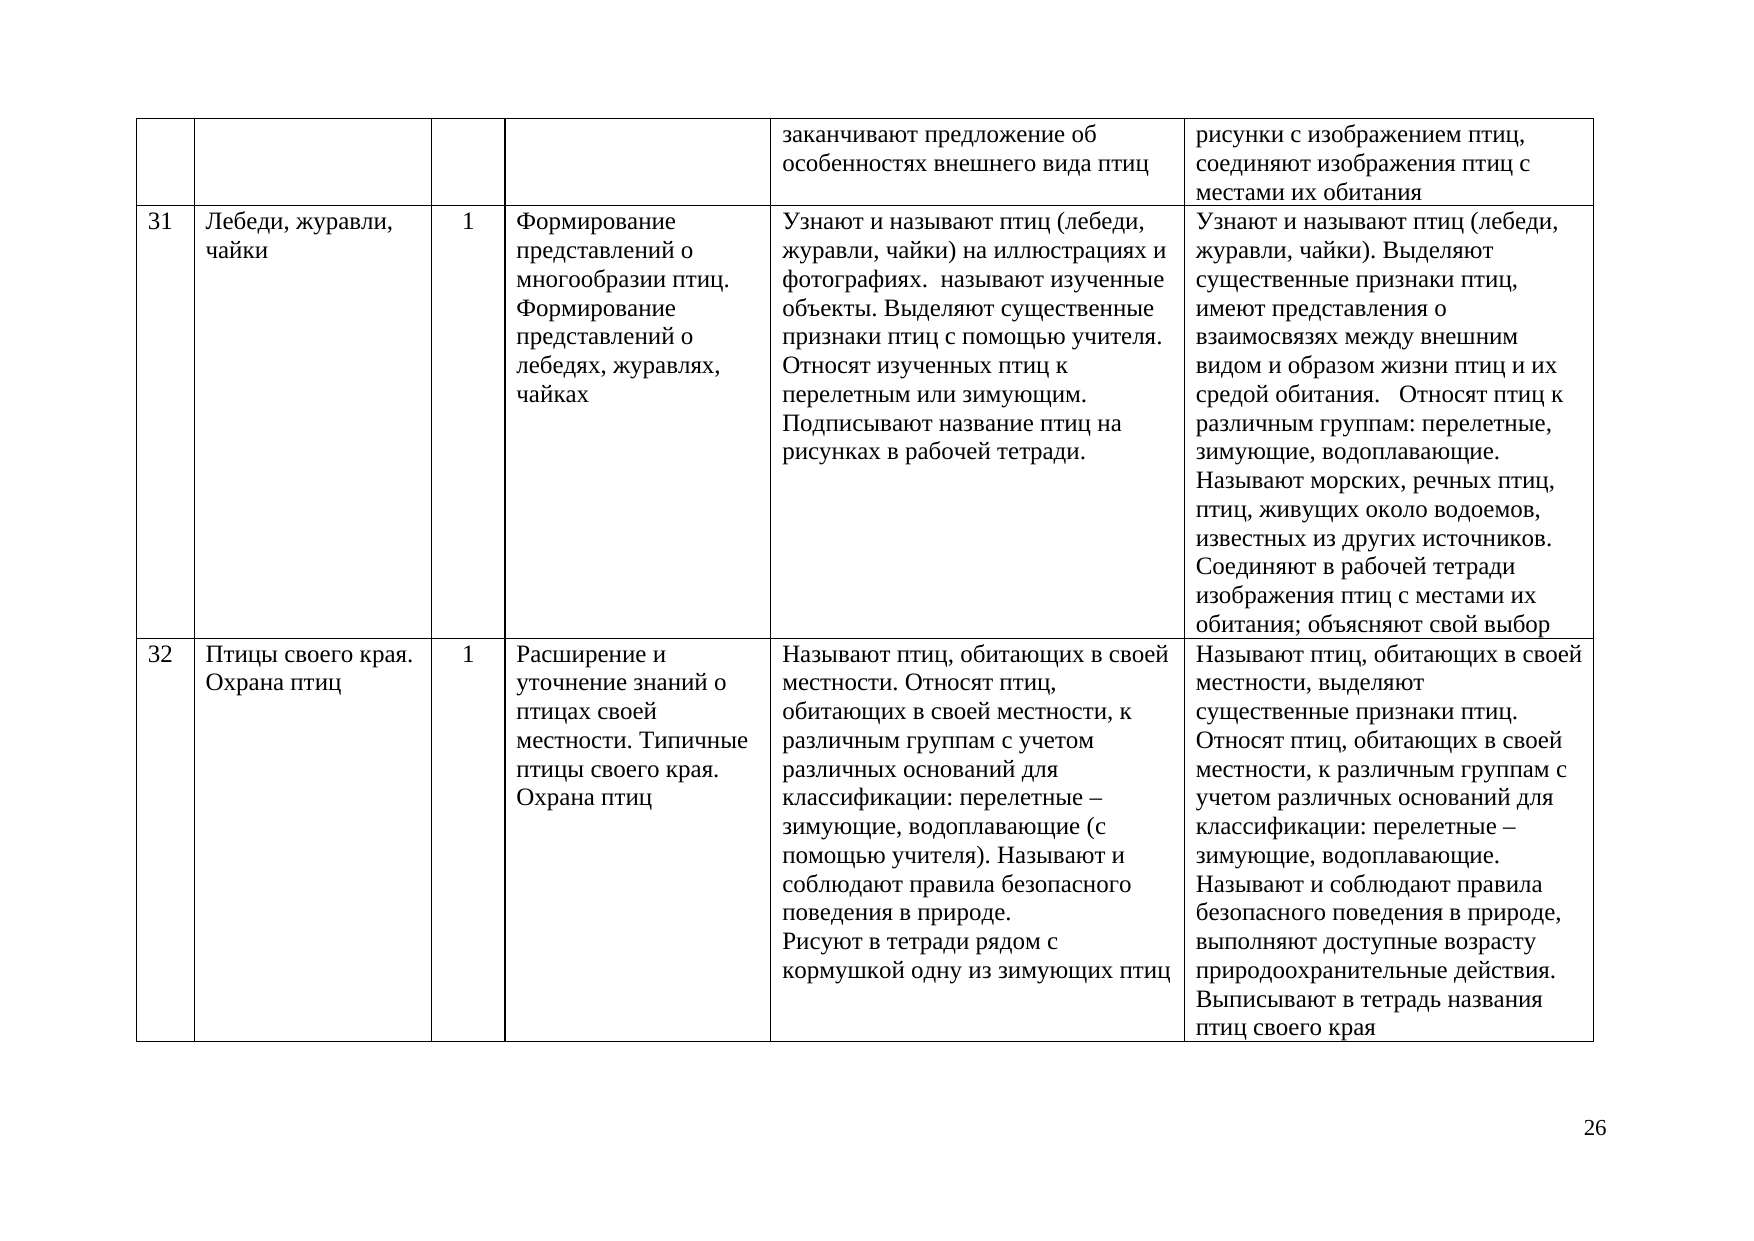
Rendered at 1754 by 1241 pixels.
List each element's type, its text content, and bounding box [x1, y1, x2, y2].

table_cell Называют птиц, обитающих в своей местности, выделяют существенные признаки птиц. Относят птиц, обитающих в своей местности, к различным группам с учетом различных оснований для классификации: перелетные –зимующие, водоплавающие. Называют и соблюдают правила безопасного поведения в природе, выполняют доступные возрасту природоохранительные действия. Выписывают в тетрадь названия птиц своего края [1185, 639, 1593, 1041]
table_cell 1 [432, 119, 504, 205]
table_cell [771, 119, 1184, 205]
table_cell Называют птиц, обитающих в своей местности. Относят птиц, обитающих в своей местности, к различным группам с учетом различных оснований для классификации: перелетные –зимующие, водоплавающие (с помощью учителя). Называют и соблюдают правила безопасного поведения в природе. Рисуют в тетради рядом с кормушкой одну из зимующих птиц [771, 639, 1184, 1041]
table_cell 30 [137, 119, 194, 205]
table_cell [506, 119, 770, 205]
table_cell Расширение и уточнение знаний о птицах своей местности. Типичные птицы своего края. Охрана птиц [506, 639, 770, 1041]
table_cell 1 [432, 206, 504, 638]
table_cell Птицы своего края. Охрана птиц [195, 639, 431, 1041]
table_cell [1185, 119, 1593, 205]
table_cell 32 [137, 639, 194, 1041]
table_cell 1 [432, 639, 504, 1041]
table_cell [195, 119, 431, 205]
table_cell Узнают и называют птиц (лебеди, журавли, чайки). Выделяют существенные признаки птиц, имеют представления о взаимосвязях между внешним видом и образом жизни птиц и их средой обитания. Относят птиц к различным группам: перелетные, зимующие, водоплавающие. Называют морских, речных птиц, птиц, живущих около водоемов, известных из других источников. Соединяют в рабочей тетради изображения птиц с местами их обитания; объясняют свой выбор [1185, 206, 1593, 638]
table_cell 31 [137, 206, 194, 638]
table_cell Лебеди, журавли, чайки [195, 206, 431, 638]
table_cell Узнают и называют птиц (лебеди, журавли, чайки) на иллюстрациях и фотографиях. называют изученные объекты. Выделяют существенные признаки птиц с помощью учителя. Относят изученных птиц к перелетным или зимующим. Подписывают название птиц на рисунках в рабочей тетради. [771, 206, 1184, 638]
table_cell Формирование представлений о многообразии птиц. Формирование представлений о лебедях, журавлях, чайках [506, 206, 770, 638]
